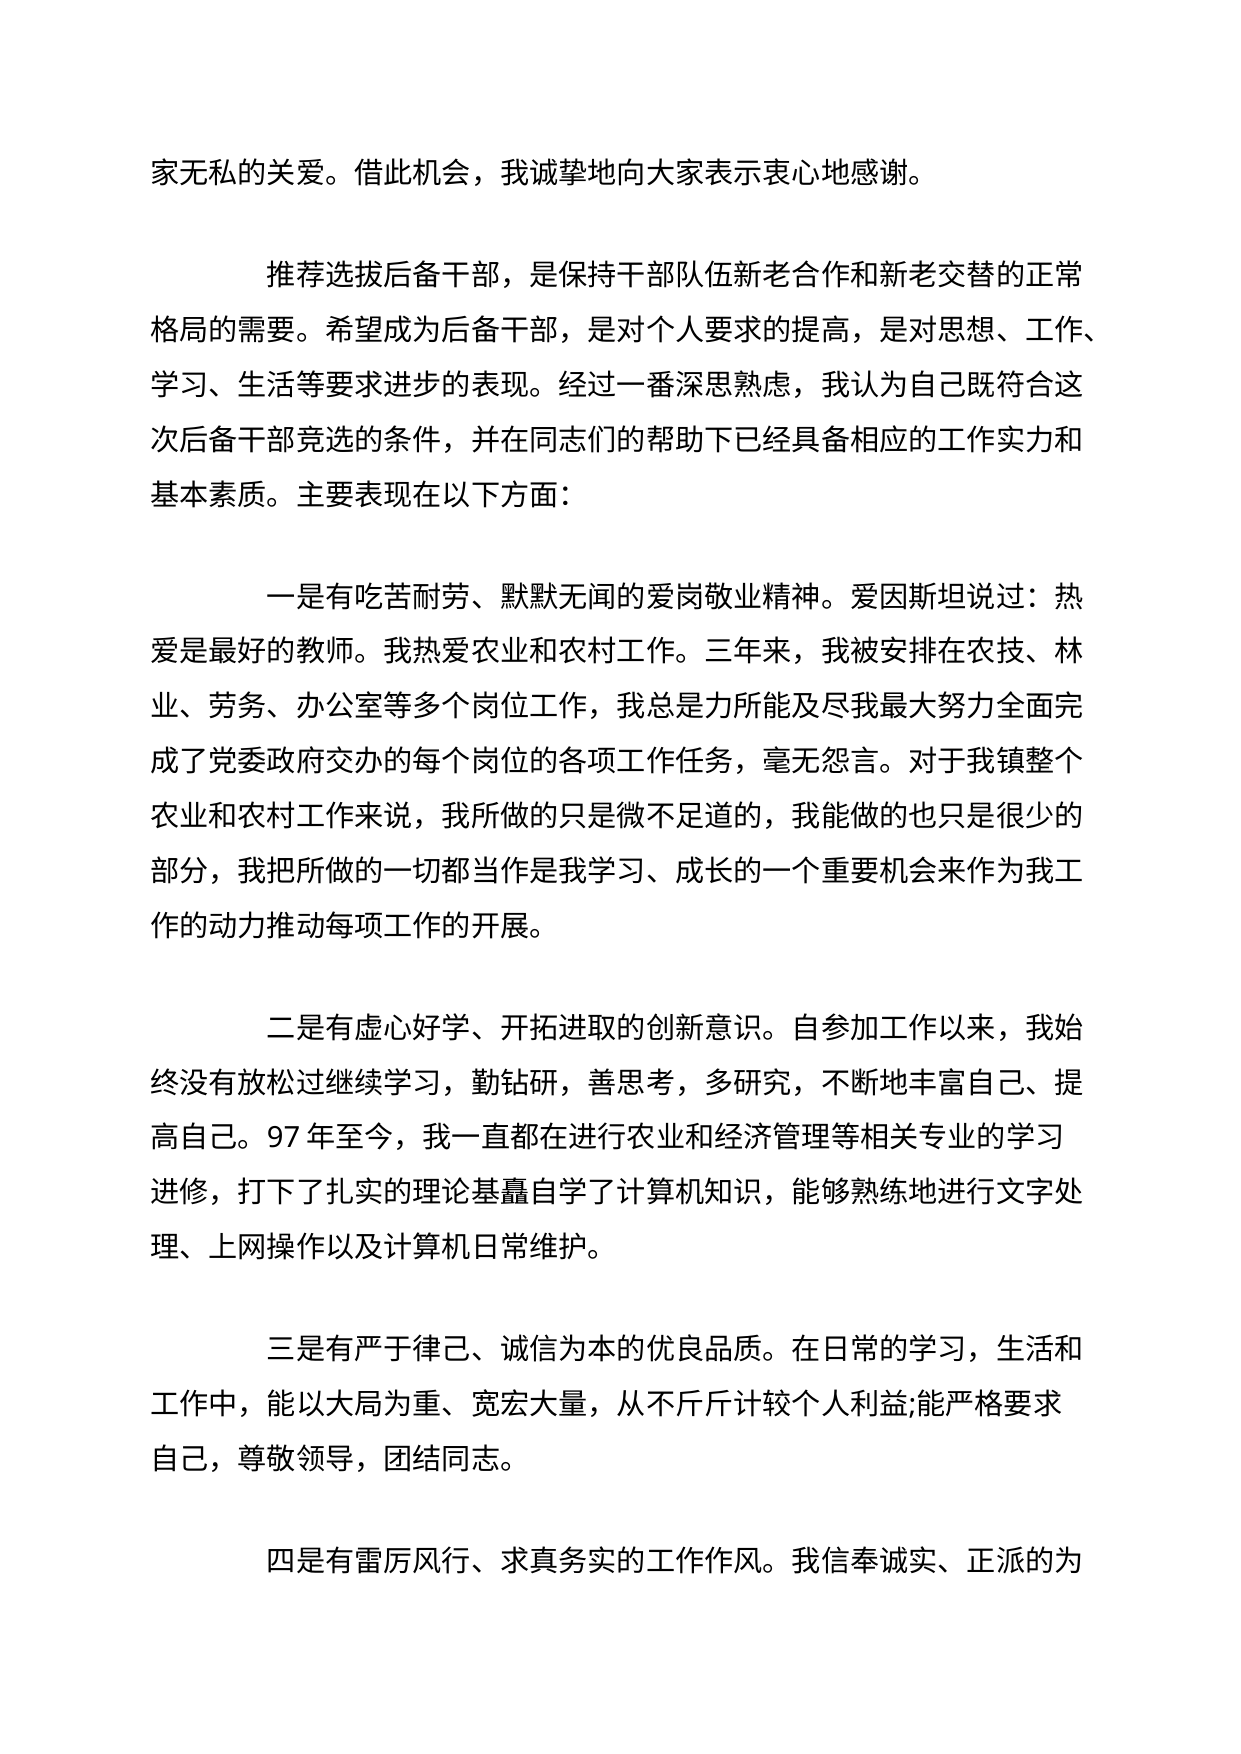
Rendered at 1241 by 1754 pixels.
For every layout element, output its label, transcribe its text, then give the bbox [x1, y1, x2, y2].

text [150, 1537, 1090, 1580]
text 一是有吃苦耐劳、默默无闻的爱岗敬业精神。爱因斯坦说过：热爱是最好的教师。我热爱农业和农村工作。三年来，我被安排在农技、林业、劳务、办公室等多个岗位工作，我总是力所能及尽我最大努力全面完成了党委政府交办的每个岗位的各项工作任务，毫无怨言。对于我镇整个农业和农村工作来说，我所做的只是微不足道的，我能做的也只是很少的部分，我把所做的一切都当作是我学习、成长的一个重要机会来作为我工作的动力推动每项工作的开展。 [150, 573, 1090, 945]
text 二是有虚心好学、开拓进取的创新意识。自参加工作以来，我始终没有放松过继续学习，勤钻研，善思考，多研究，不断地丰富自己、提高自己。97年至今，我一直都在进行农业和经济管理等相关专业的学习进修，打下了扎实的理论基矗自学了计算机知识，能够熟练地进行文字处理、上网操作以及计算机日常维护。 [150, 1004, 1090, 1266]
text 三是有严于律己、诚信为本的优良品质。在日常的学习，生活和工作中，能以大局为重、宽宏大量，从不斤斤计较个人利益;能严格要求自己，尊敬领导，团结同志。 [150, 1326, 1090, 1478]
text 推荐选拔后备干部，是保持干部队伍新老合作和新老交替的正常格局的需要。希望成为后备干部，是对个人要求的提高，是对思想、工作、学习、生活等要求进步的表现。经过一番深思熟虑，我认为自己既符合这次后备干部竞选的条件，并在同志们的帮助下已经具备相应的工作实力和基本素质。主要表现在以下方面： [150, 252, 1090, 514]
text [150, 150, 1090, 192]
